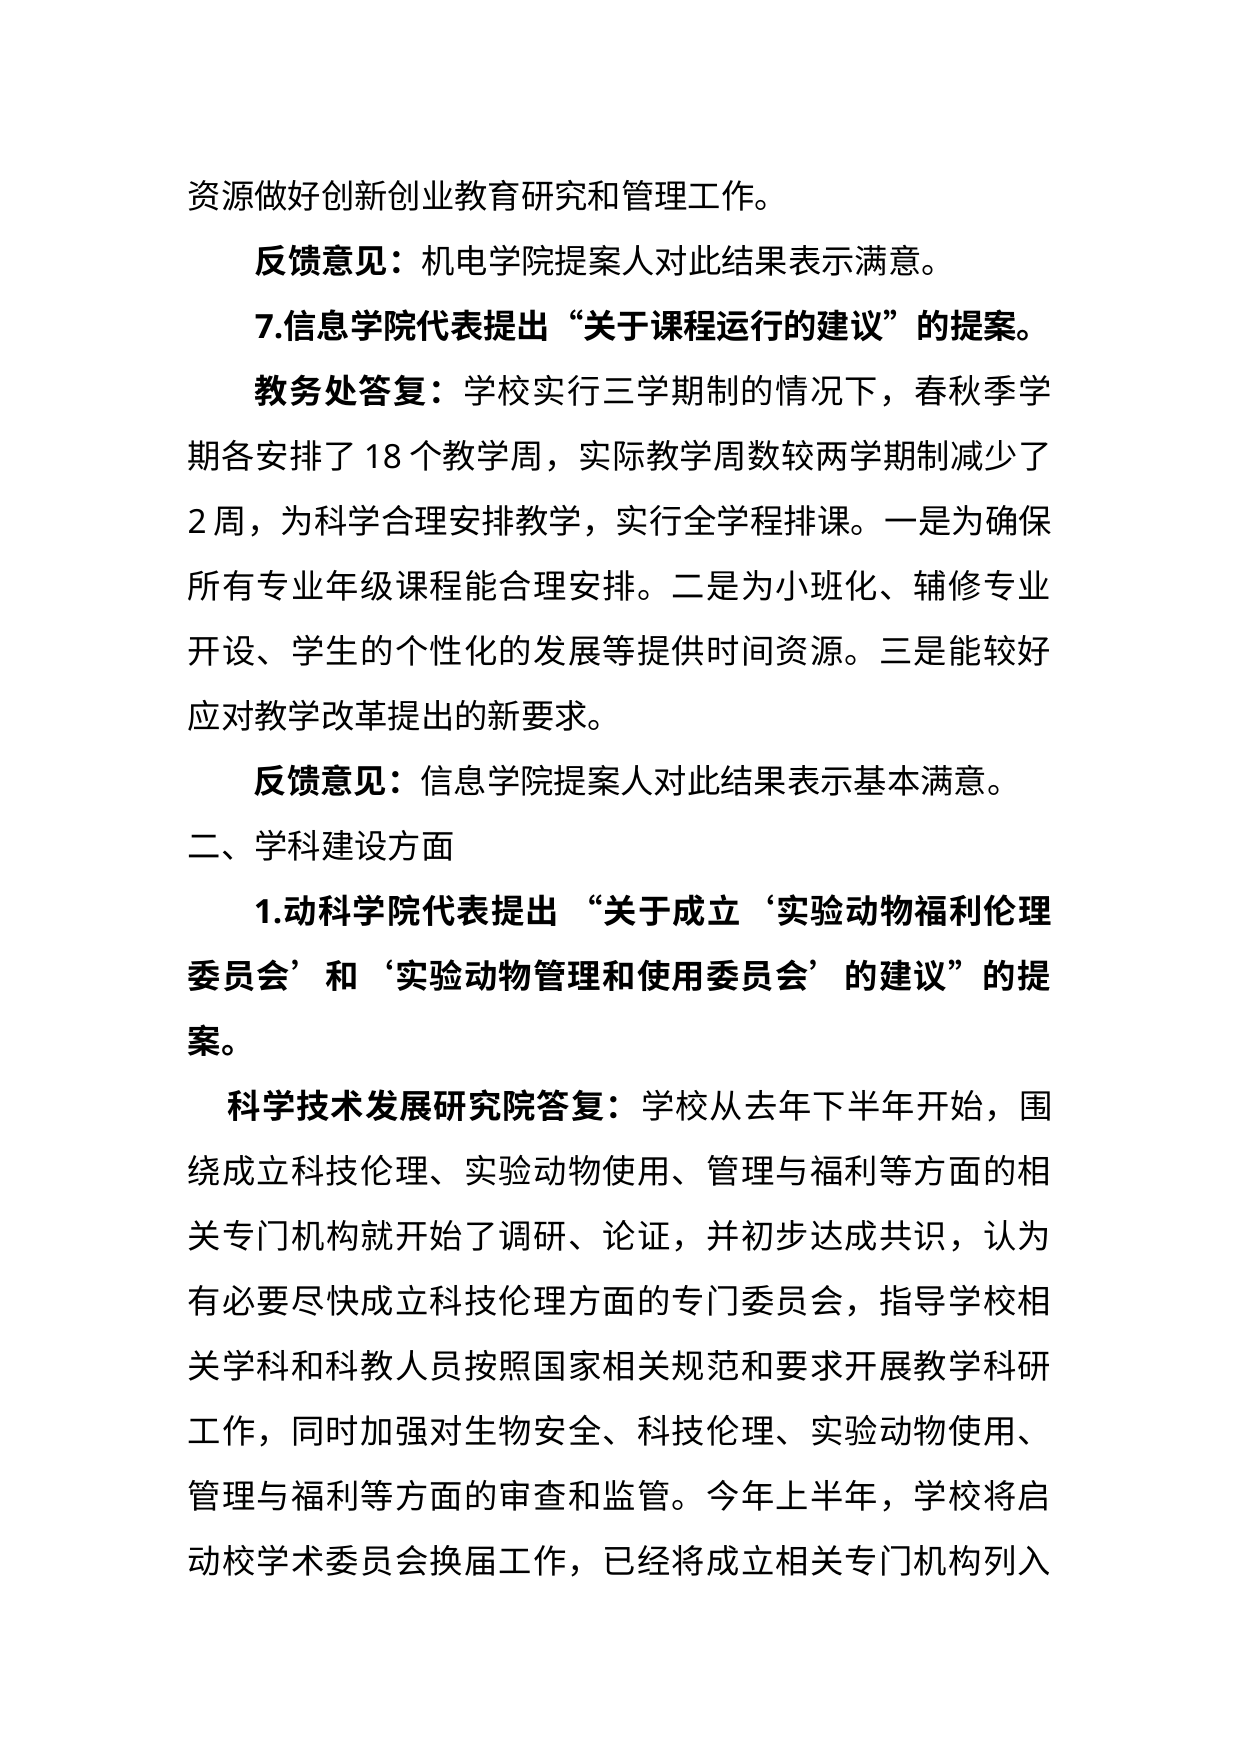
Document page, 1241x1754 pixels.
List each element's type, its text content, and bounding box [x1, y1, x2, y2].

text 7.信息学院代表提出“关于课程运行的建议”的提案。 [187, 292, 1053, 357]
text 教务处答复：学校实行三学期制的情况下，春秋季学期各安排了18个教学周，实际教学周数较两学期制减少了2周，为科学合理安排教学，实行全学程排课。一是为确保所有专业年级课程能合理安排。二是为小班化、辅修专业开设、学生的个性化的发展等提供时间资源。三是能较好应对教学改革提出的新要求。 [187, 357, 1053, 747]
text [187, 162, 1053, 227]
text 反馈意见：信息学院提案人对此结果表示基本满意。 [187, 747, 1053, 812]
text 反馈意见：机电学院提案人对此结果表示满意。 [187, 227, 1053, 292]
text 二、学科建设方面 [187, 812, 1053, 877]
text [187, 1072, 1053, 1592]
text 1.动科学院代表提出 “关于成立‘实验动物福利伦理委员会’和‘实验动物管理和使用委员会’的建议”的提案。 [187, 877, 1053, 1072]
